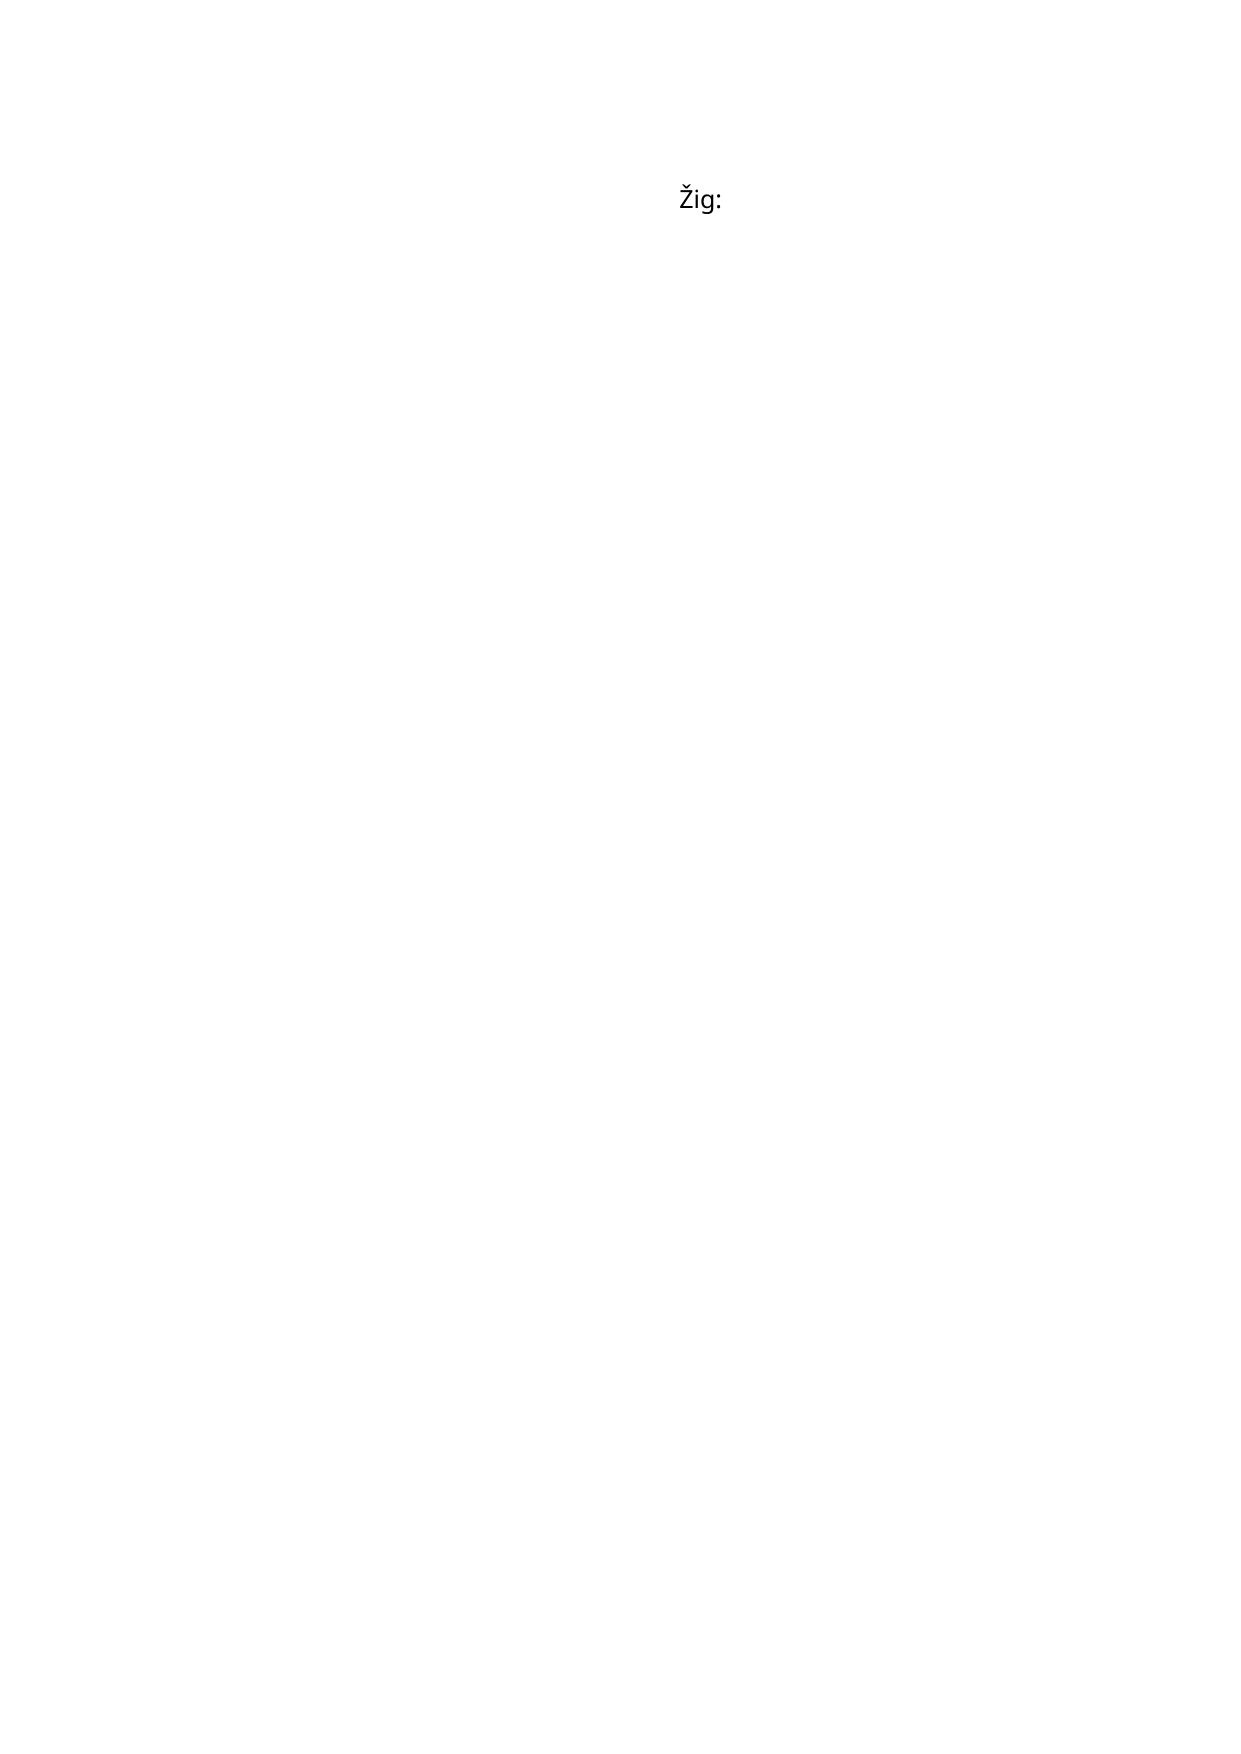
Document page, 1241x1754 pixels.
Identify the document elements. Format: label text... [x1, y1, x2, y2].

text Žig: [148, 182, 1093, 216]
